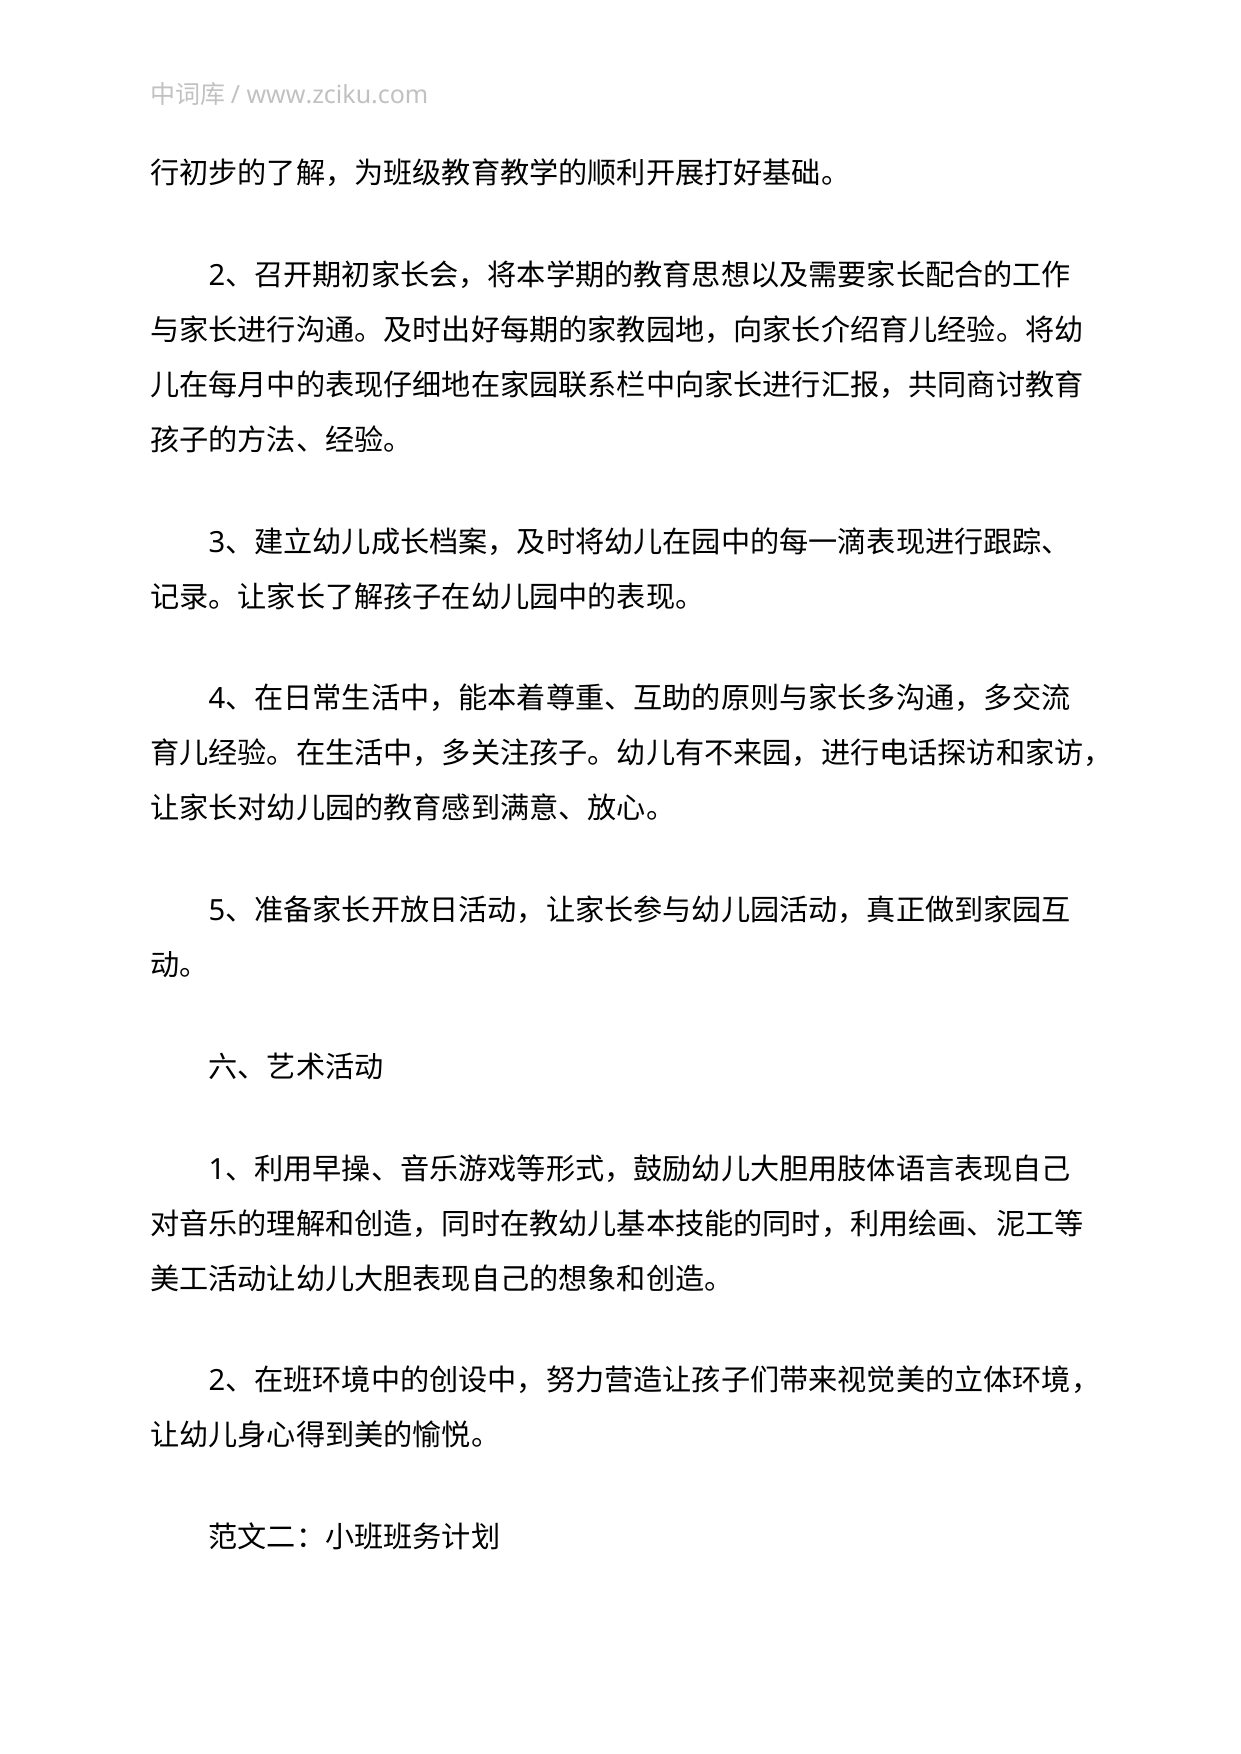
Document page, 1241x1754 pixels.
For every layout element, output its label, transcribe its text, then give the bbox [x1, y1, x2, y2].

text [150, 150, 1090, 192]
text 4、在日常生活中，能本着尊重、互助的原则与家长多沟通，多交流育儿经验。在生活中，多关注孩子。幼儿有不来园，进行电话探访和家访，让家长对幼儿园的教育感到满意、放心。 [150, 675, 1090, 827]
text 3、建立幼儿成长档案，及时将幼儿在园中的每一滴表现进行跟踪、记录。让家长了解孩子在幼儿园中的表现。 [150, 518, 1090, 616]
text 2、在班环境中的创设中，努力营造让孩子们带来视觉美的立体环境，让幼儿身心得到美的愉悦。 [150, 1357, 1090, 1454]
text 1、利用早操、音乐游戏等形式，鼓励幼儿大胆用肢体语言表现自己对音乐的理解和创造，同时在教幼儿基本技能的同时，利用绘画、泥工等美工活动让幼儿大胆表现自己的想象和创造。 [150, 1145, 1090, 1297]
text 2、召开期初家长会，将本学期的教育思想以及需要家长配合的工作与家长进行沟通。及时出好每期的家教园地，向家长介绍育儿经验。将幼儿在每月中的表现仔细地在家园联系栏中向家长进行汇报，共同商讨教育孩子的方法、经验。 [150, 252, 1090, 459]
text 六、艺术活动 [150, 1043, 1090, 1086]
text 范文二：小班班务计划 [150, 1514, 1090, 1556]
text 5、准备家长开放日活动，让家长参与幼儿园活动，真正做到家园互动。 [150, 887, 1090, 984]
